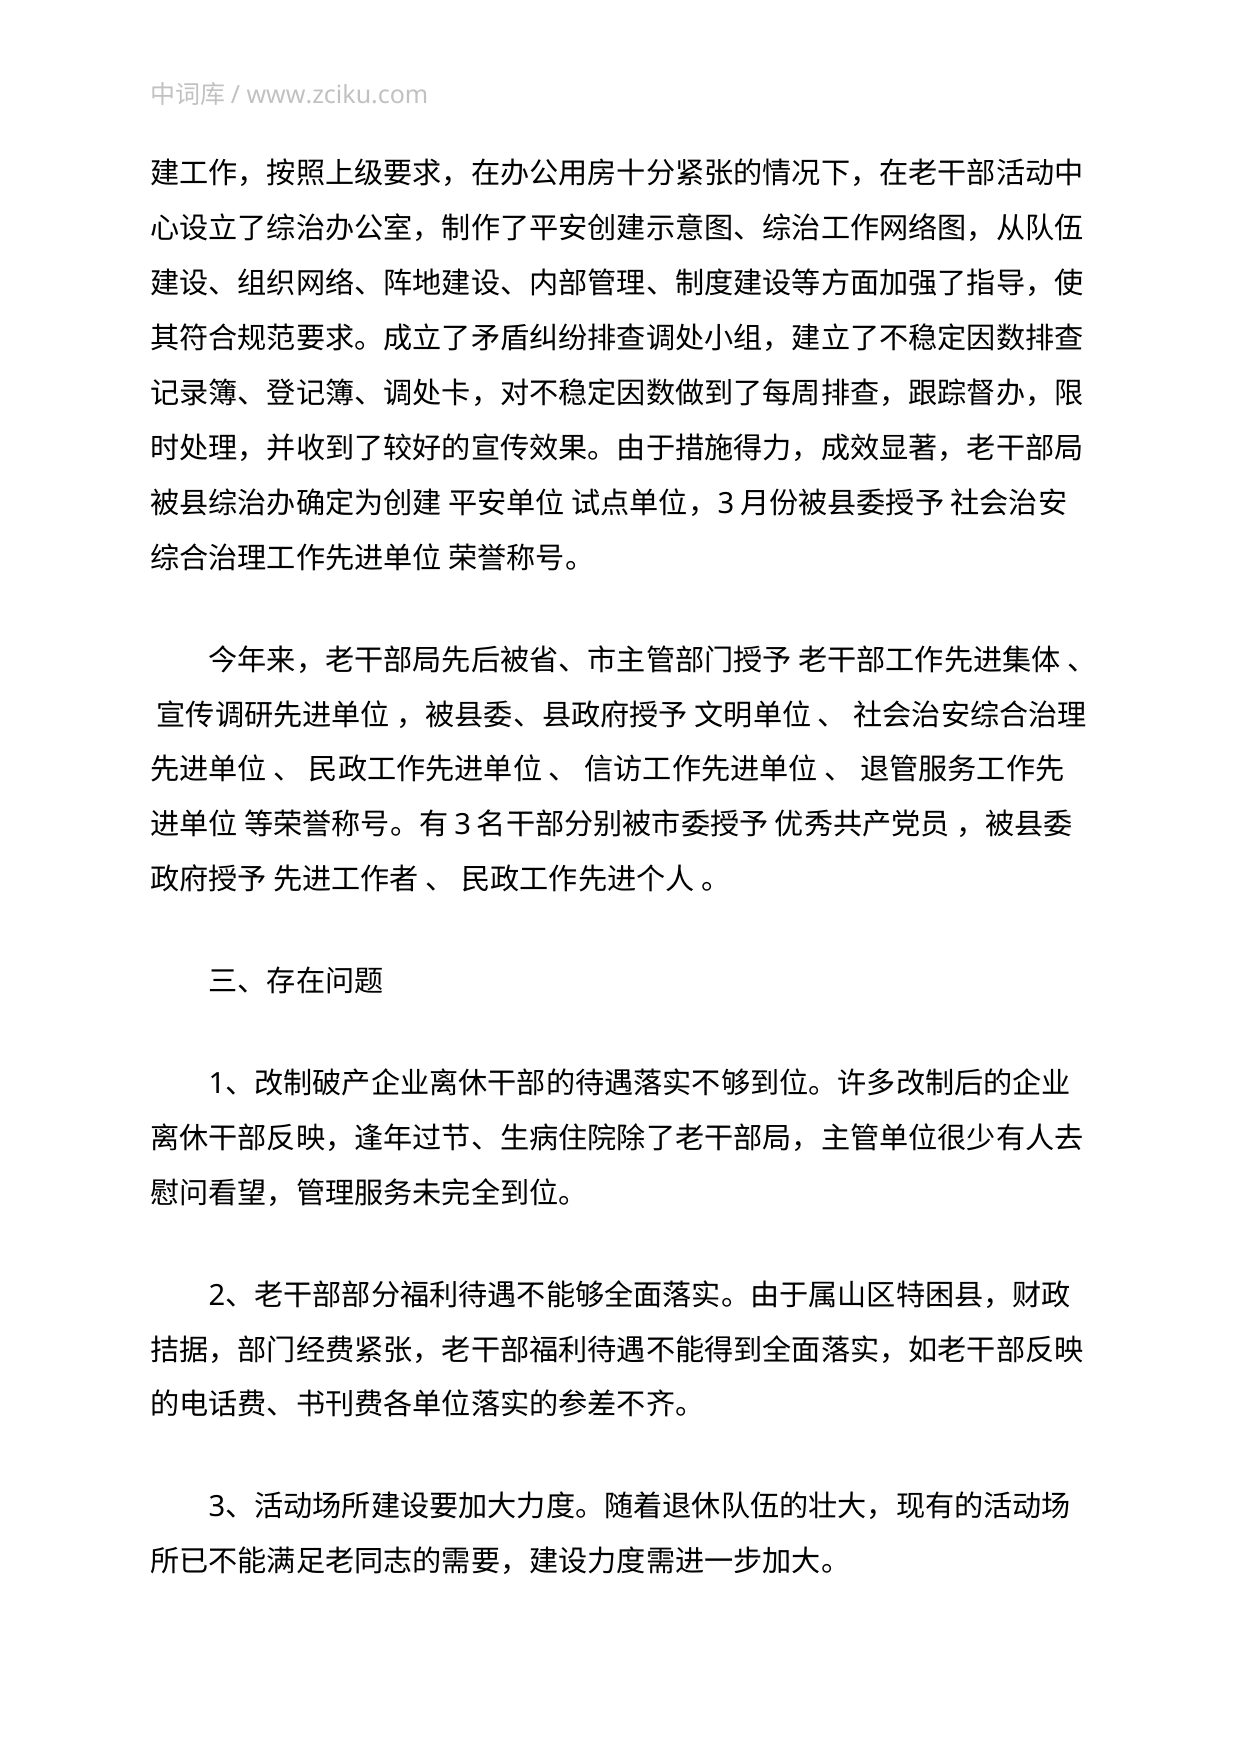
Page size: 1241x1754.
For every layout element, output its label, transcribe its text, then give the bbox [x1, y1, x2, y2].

text 今年来，老干部局先后被省、市主管部门授予 老干部工作先进集体 、 宣传调研先进单位 ，被县委、县政府授予 文明单位 、 社会治安综合治理先进单位 、 民政工作先进单位 、 信访工作先进单位 、 退管服务工作先进单位 等荣誉称号。有3名干部分别被市委授予 优秀共产党员 ，被县委政府授予 先进工作者 、 民政工作先进个人 。 [150, 636, 1090, 898]
text 3、活动场所建设要加大力度。随着退休队伍的壮大，现有的活动场所已不能满足老同志的需要，建设力度需进一步加大。 [150, 1483, 1090, 1580]
text 2、老干部部分福利待遇不能够全面落实。由于属山区特困县，财政拮据，部门经费紧张，老干部福利待遇不能得到全面落实，如老干部反映的电话费、书刊费各单位落实的参差不齐。 [150, 1271, 1090, 1423]
text 1、改制破产企业离休干部的待遇落实不够到位。许多改制后的企业离休干部反映，逢年过节、生病住院除了老干部局，主管单位很少有人去慰问看望，管理服务未完全到位。 [150, 1059, 1090, 1212]
text 三、存在问题 [150, 958, 1090, 1000]
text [150, 150, 1090, 577]
